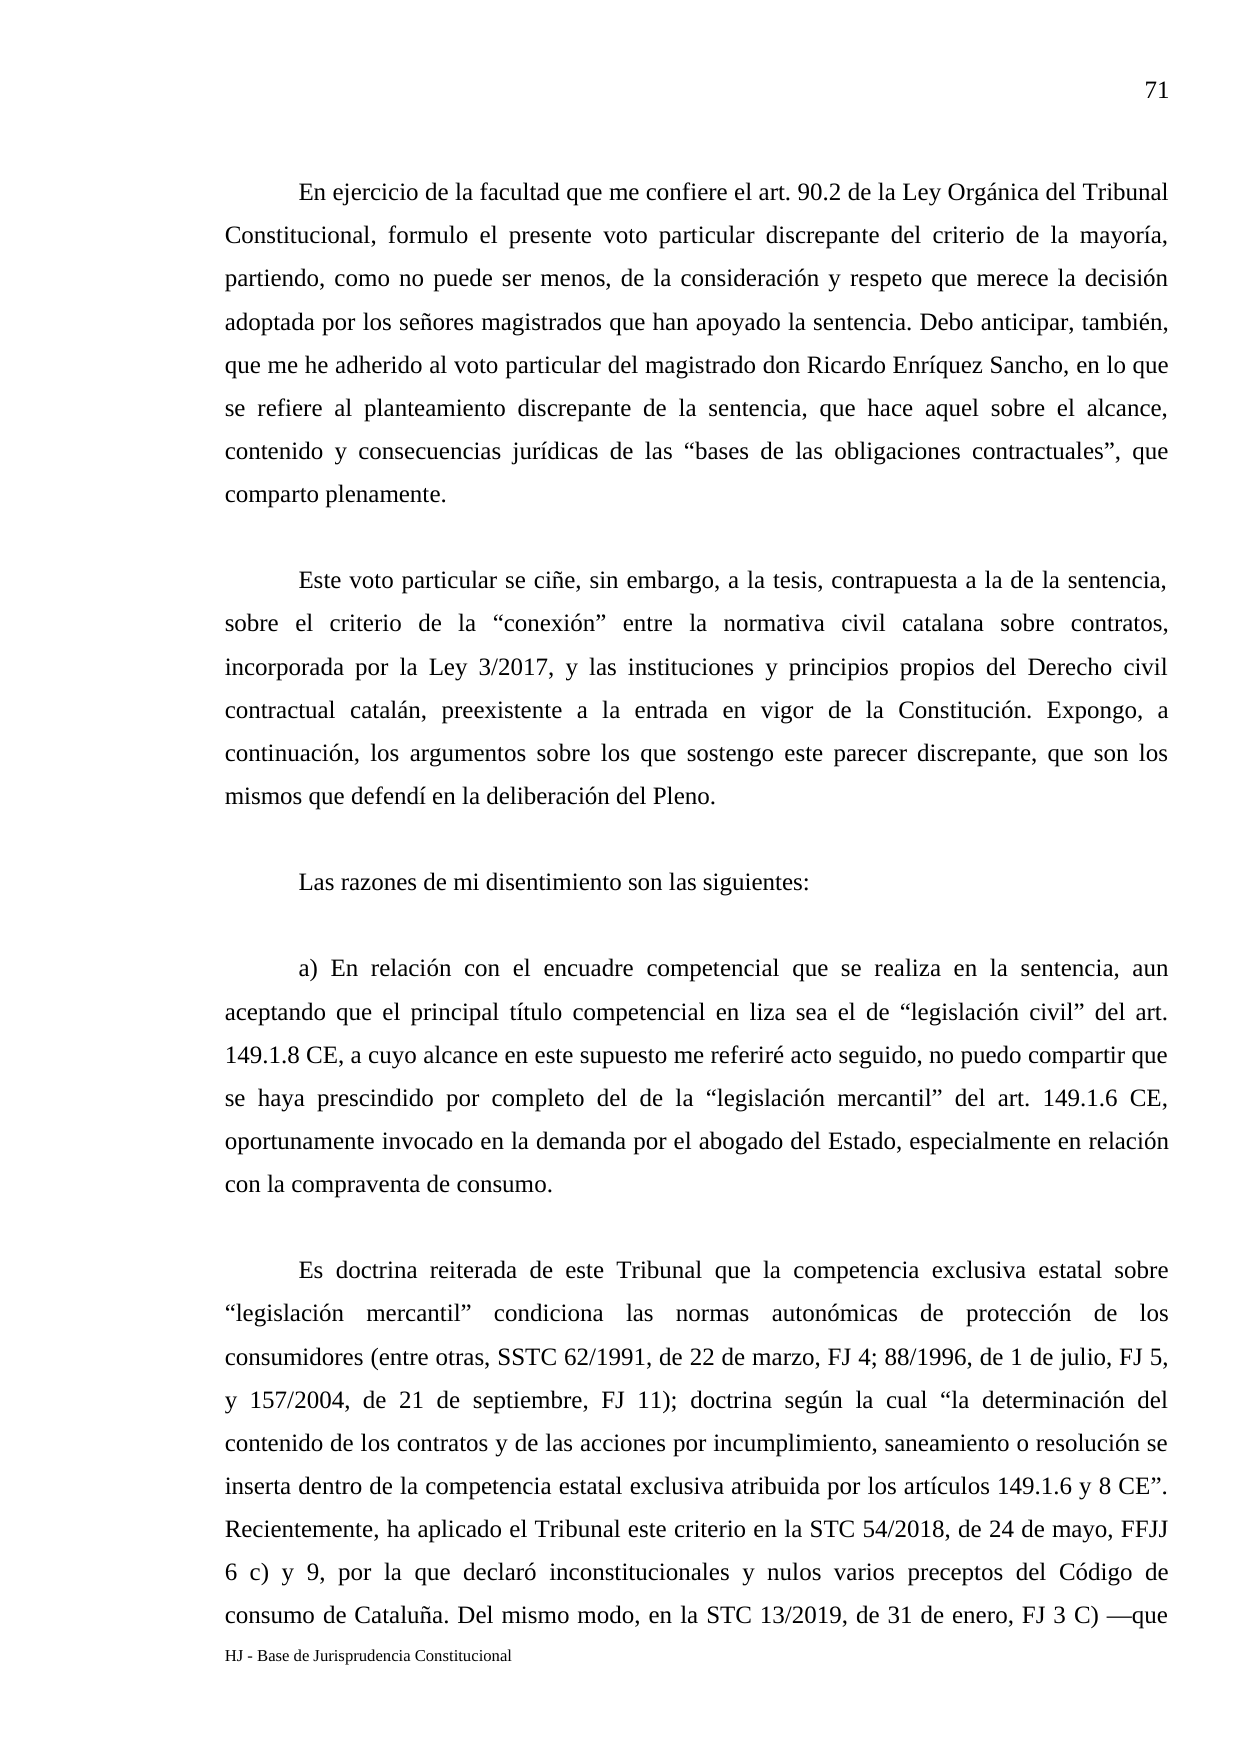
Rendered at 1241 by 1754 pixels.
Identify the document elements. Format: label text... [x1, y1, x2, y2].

text a) En relación con el encuadre competencial que se realiza en la sentencia, aun aceptando que el principal título competencial en liza sea el de “legislación civil” del art. 149.1.8 CE, a cuyo alcance en este supuesto me referiré acto seguido, no puedo compartir que se haya prescindido por completo del de la “legislación mercantil” del art. 149.1.6 CE, oportunamente invocado en la demanda por el abogado del Estado, especialmente en relación con la compraventa de consumo. [224, 953, 1169, 1198]
text Este voto particular se ciñe, sin embargo, a la tesis, contrapuesta a la de la sentencia, sobre el criterio de la “conexión” entre la normativa civil catalana sobre contratos, incorporada por la Ley 3/2017, y las instituciones y principios propios del Derecho civil contractual catalán, preexistente a la entrada en vigor de la Constitución. Expongo, a continuación, los argumentos sobre los que sostengo este parecer discrepante, que son los mismos que defendí en la deliberación del Pleno. [224, 565, 1169, 810]
text Las razones de mi disentimiento son las siguientes: [224, 867, 1169, 896]
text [224, 1255, 1169, 1629]
text En ejercicio de la facultad que me confiere el art. 90.2 de la Ley Orgánica del Tribunal Constitucional, formulo el presente voto particular discrepante del criterio de la mayoría, partiendo, como no puede ser menos, de la consideración y respeto que merece la decisión adoptada por los señores magistrados que han apoyado la sentencia. Debo anticipar, también, que me he adherido al voto particular del magistrado don Ricardo Enríquez Sancho, en lo que se refiere al planteamiento discrepante de la sentencia, que hace aquel sobre el alcance, contenido y consecuencias jurídicas de las “bases de las obligaciones contractuales”, que comparto plenamente. [224, 177, 1169, 508]
